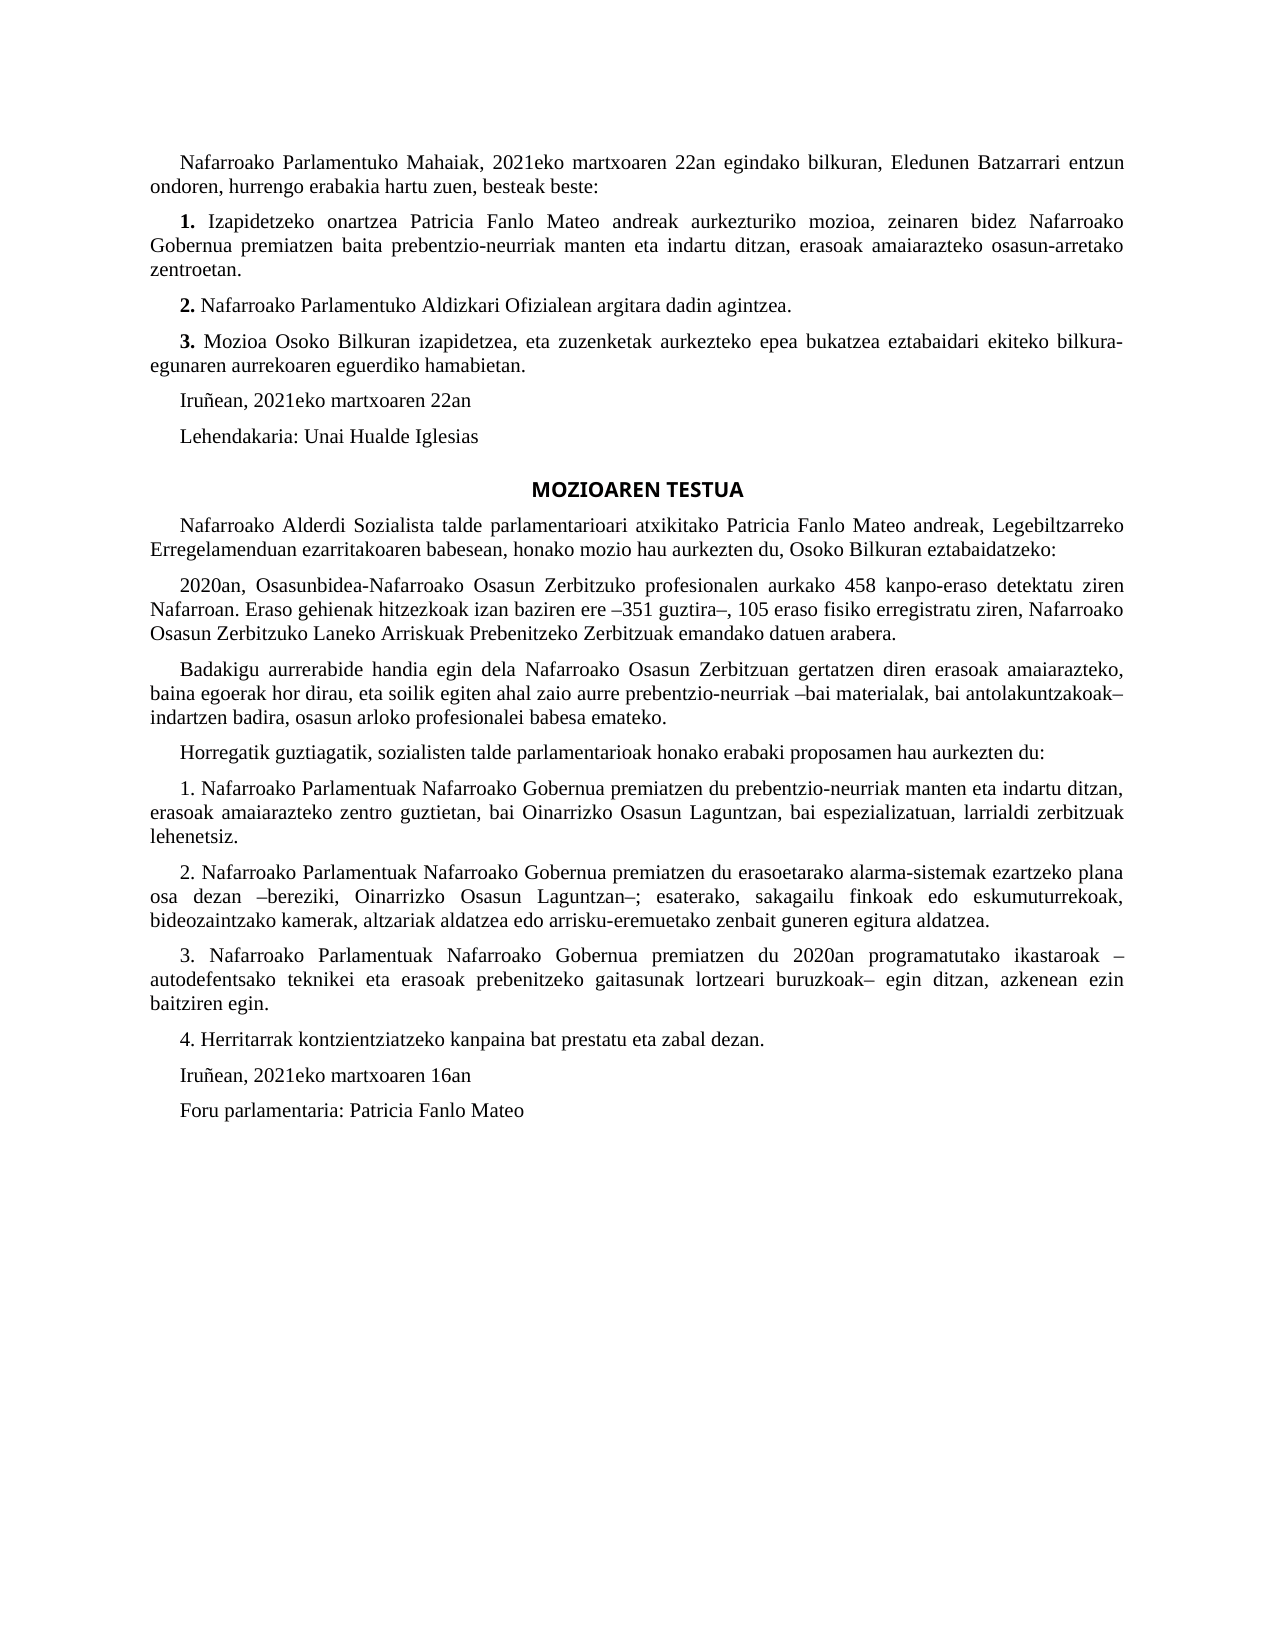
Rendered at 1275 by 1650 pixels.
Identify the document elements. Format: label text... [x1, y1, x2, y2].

text Horregatik guztiagatik, sozialisten talde parlamentarioak honako erabaki proposamen hau aurkezten du: [150, 741, 1125, 764]
text Iruñean, 2021eko martxoaren 16an [150, 1063, 1125, 1087]
text 3. Mozioa Osoko Bilkuran izapidetzea, eta zuzenketak aurkezteko epea bukatzea eztabaidari ekiteko bilkura-egunaren aurrekoaren eguerdiko hamabietan. [150, 329, 1125, 377]
text 2020an, Osasunbidea-Nafarroako Osasun Zerbitzuko profesionalen aurkako 458 kanpo-eraso detektatu ziren Nafarroan. Eraso gehienak hitzezkoak izan baziren ere –351 guztira–, 105 eraso fisiko erregistratu ziren, Nafarroako Osasun Zerbitzuko Laneko Arriskuak Prebenitzeko Zerbitzuak emandako datuen arabera. [150, 573, 1125, 645]
text 3. Nafarroako Parlamentuak Nafarroako Gobernua premiatzen du 2020an programatutako ikastaroak –autodefentsako teknikei eta erasoak prebenitzeko gaitasunak lortzeari buruzkoak– egin ditzan, azkenean ezin baitziren egin. [150, 944, 1125, 1016]
text 2. Nafarroako Parlamentuko Aldizkari Ofizialean argitara dadin agintzea. [150, 293, 1125, 317]
text 2. Nafarroako Parlamentuak Nafarroako Gobernua premiatzen du erasoetarako alarma-sistemak ezartzeko plana osa dezan –bereziki, Oinarrizko Osasun Laguntzan–; esaterako, sakagailu finkoak edo eskumuturrekoak, bideozaintzako kamerak, altzariak aldatzea edo arrisku-eremuetako zenbait guneren egitura aldatzea. [150, 860, 1125, 932]
text 1. Nafarroako Parlamentuak Nafarroako Gobernua premiatzen du prebentzio-neurriak manten eta indartu ditzan, erasoak amaiarazteko zentro guztietan, bai Oinarrizko Osasun Laguntzan, bai espezializatuan, larrialdi zerbitzuak lehenetsiz. [150, 776, 1125, 848]
text Nafarroako Parlamentuko Mahaiak, 2021eko martxoaren 22an egindako bilkuran, Eledunen Batzarrari entzun ondoren, hurrengo erabakia hartu zuen, besteak beste: [150, 150, 1125, 198]
text 4. Herritarrak kontzientziatzeko kanpaina bat prestatu eta zabal dezan. [150, 1027, 1125, 1051]
text 1. Izapidetzeko onartzea Patricia Fanlo Mateo andreak aurkezturiko mozioa, zeinaren bidez Nafarroako Gobernua premiatzen baita prebentzio-neurriak manten eta indartu ditzan, erasoak amaiarazteko osasun-arretako zentroetan. [150, 210, 1125, 282]
text Foru parlamentaria: Patricia Fanlo Mateo [150, 1099, 1125, 1123]
text Badakigu aurrerabide handia egin dela Nafarroako Osasun Zerbitzuan gertatzen diren erasoak amaiarazteko, baina egoerak hor dirau, eta soilik egiten ahal zaio aurre prebentzio-neurriak –bai materialak, bai antolakuntzakoak– indartzen badira, osasun arloko profesionalei babesa emateko. [150, 657, 1125, 729]
text Nafarroako Alderdi Sozialista talde parlamentarioari atxikitako Patricia Fanlo Mateo andreak, Legebiltzarreko Erregelamenduan ezarritakoaren babesean, honako mozio hau aurkezten du, Osoko Bilkuran eztabaidatzeko: [150, 514, 1125, 562]
text Lehendakaria: Unai Hualde Iglesias [150, 424, 1125, 448]
text MOZIOAREN TESTUA [150, 478, 1125, 502]
text Iruñean, 2021eko martxoaren 22an [150, 389, 1125, 413]
